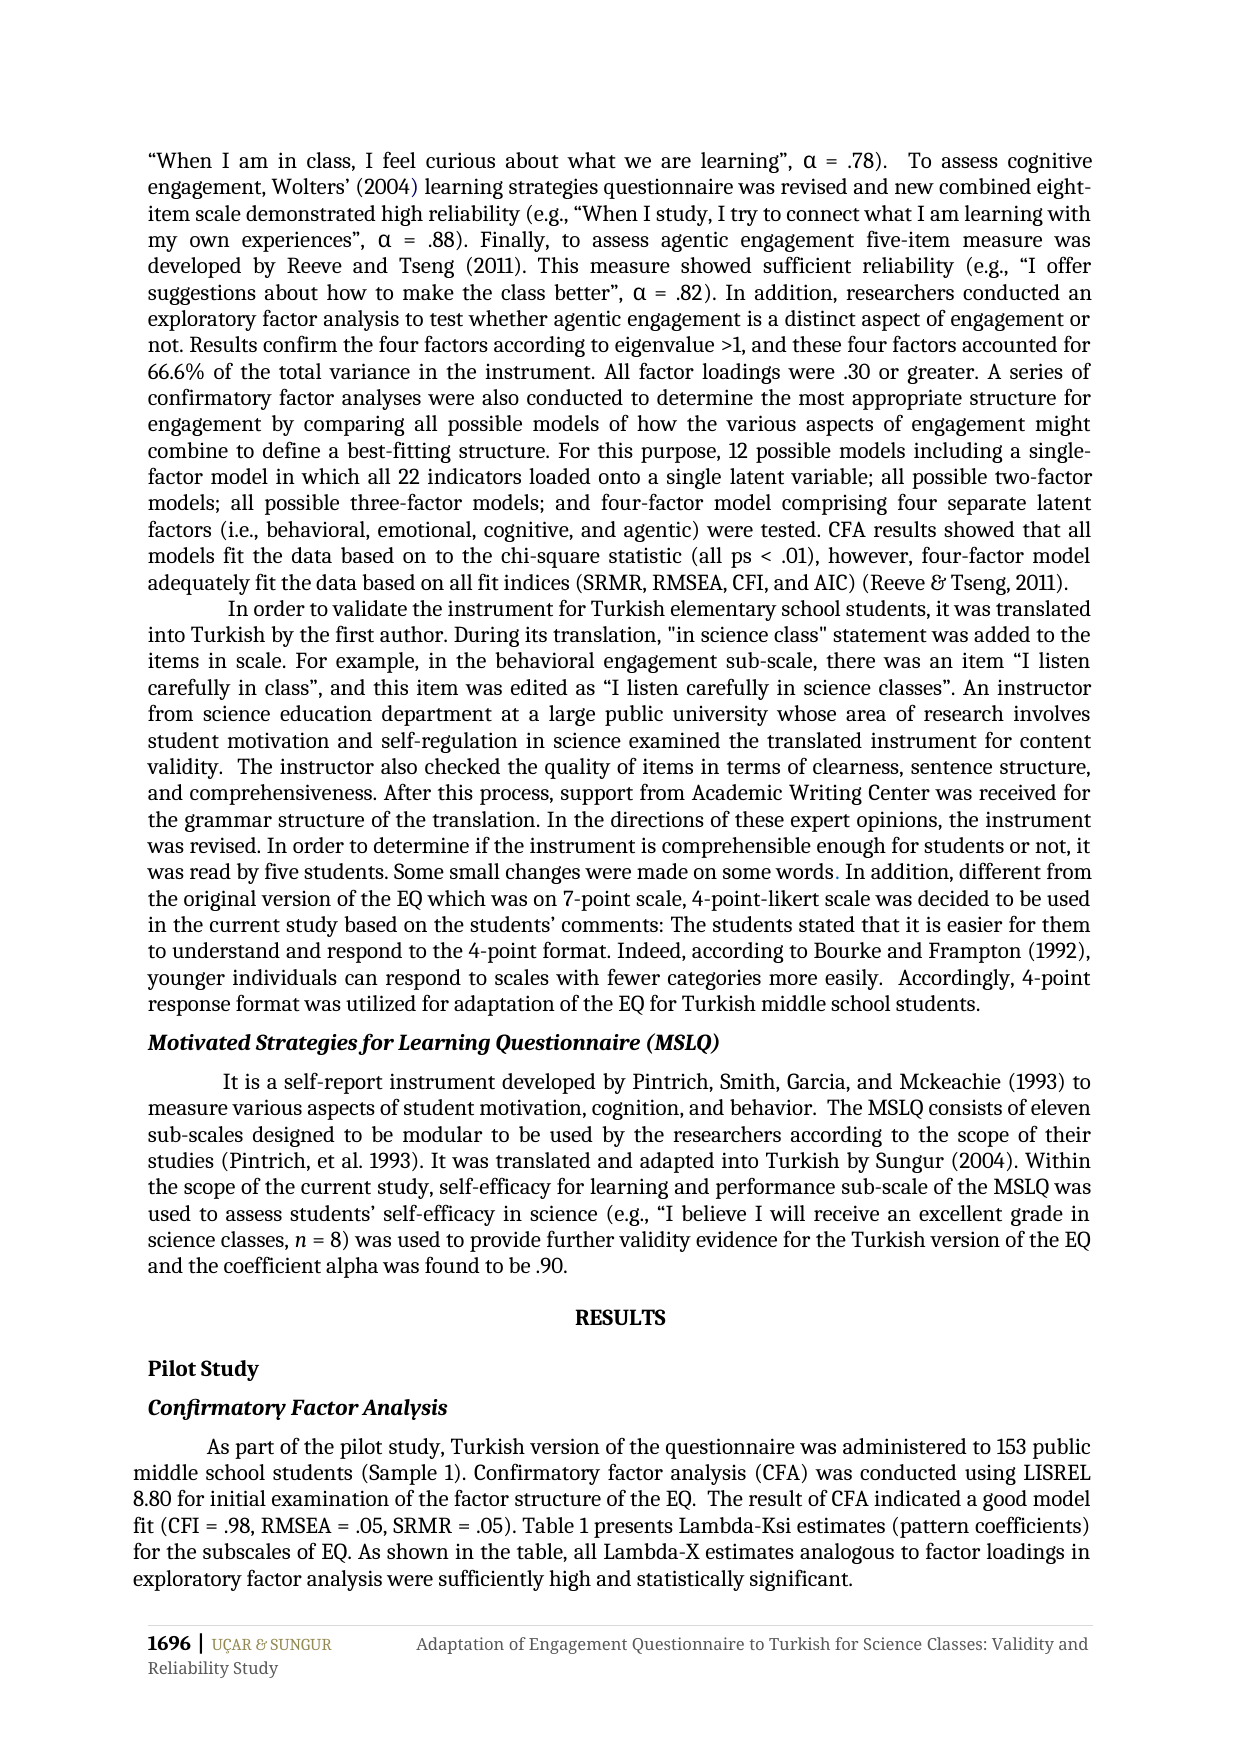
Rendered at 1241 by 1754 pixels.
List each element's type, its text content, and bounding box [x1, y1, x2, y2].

text RESULTS [148, 1304, 1093, 1331]
text In order to validate the instrument for Turkish elementary school students, it was translated into Turkish by the first author. During its translation, "in science class" statement was added to the items in scale. For example, in the behavioral engagement sub-scale, there was an item “I listen carefully in class”, and this item was edited as “I listen carefully in science classes”. An instructor from science education department at a large public university whose area of research involves student motivation and self-regulation in science examined the translated instrument for content validity. The instructor also checked the quality of items in terms of clearness, sentence structure, and comprehensiveness. After this process, support from Academic Writing Center was received for the grammar structure of the translation. In the directions of these expert opinions, the instrument was revised. In order to determine if the instrument is comprehensible enough for students or not, it was read by five students. Some small changes were made on some words. In addition, different from the original version of the EQ which was on 7-point scale, 4-point-likert scale was decided to be used in the current study based on the students’ comments: The students stated that it is easier for them to understand and respond to the 4-point format. Indeed, according to Bourke and Frampton (1992), younger individuals can respond to scales with fewer categories more easily. Accordingly, 4-point response format was utilized for adaptation of the EQ for Turkish middle school students. [148, 596, 1093, 1017]
text It is a self-report instrument developed by Pintrich, Smith, Garcia, and Mckeachie (1993) to measure various aspects of student motivation, cognition, and behavior. The MSLQ consists of eleven sub-scales designed to be modular to be used by the researchers according to the scope of their studies (Pintrich, et al. 1993). It was translated and adapted into Turkish by Sungur (2004). Within the scope of the current study, self-efficacy for learning and performance sub-scale of the MSLQ was used to assess students’ self-efficacy in science (e.g., “I believe I will receive an excellent grade in science classes, n = 8) was used to provide further validity evidence for the Turkish version of the EQ and the coefficient alpha was found to be .90. [148, 1069, 1093, 1279]
text As part of the pilot study, Turkish version of the questionnaire was administered to 153 public middle school students (Sample 1). Confirmatory factor analysis (CFA) was conducted using LISREL 8.80 for initial examination of the factor structure of the EQ. The result of CFA indicated a good model fit (CFI = .98, RMSEA = .05, SRMR = .05). Table 1 presents Lambda-Ksi estimates (pattern coefficients) for the subscales of EQ. As shown in the table, all Lambda-X estimates analogous to factor loadings in exploratory factor analysis were sufficiently high and statistically significant. [133, 1433, 1093, 1592]
text Confirmatory Factor Analysis [148, 1395, 1093, 1421]
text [148, 148, 1093, 596]
text Motivated Strategies for Learning Questionnaire (MSLQ) [148, 1030, 1093, 1056]
text Pilot Study [148, 1356, 1093, 1382]
